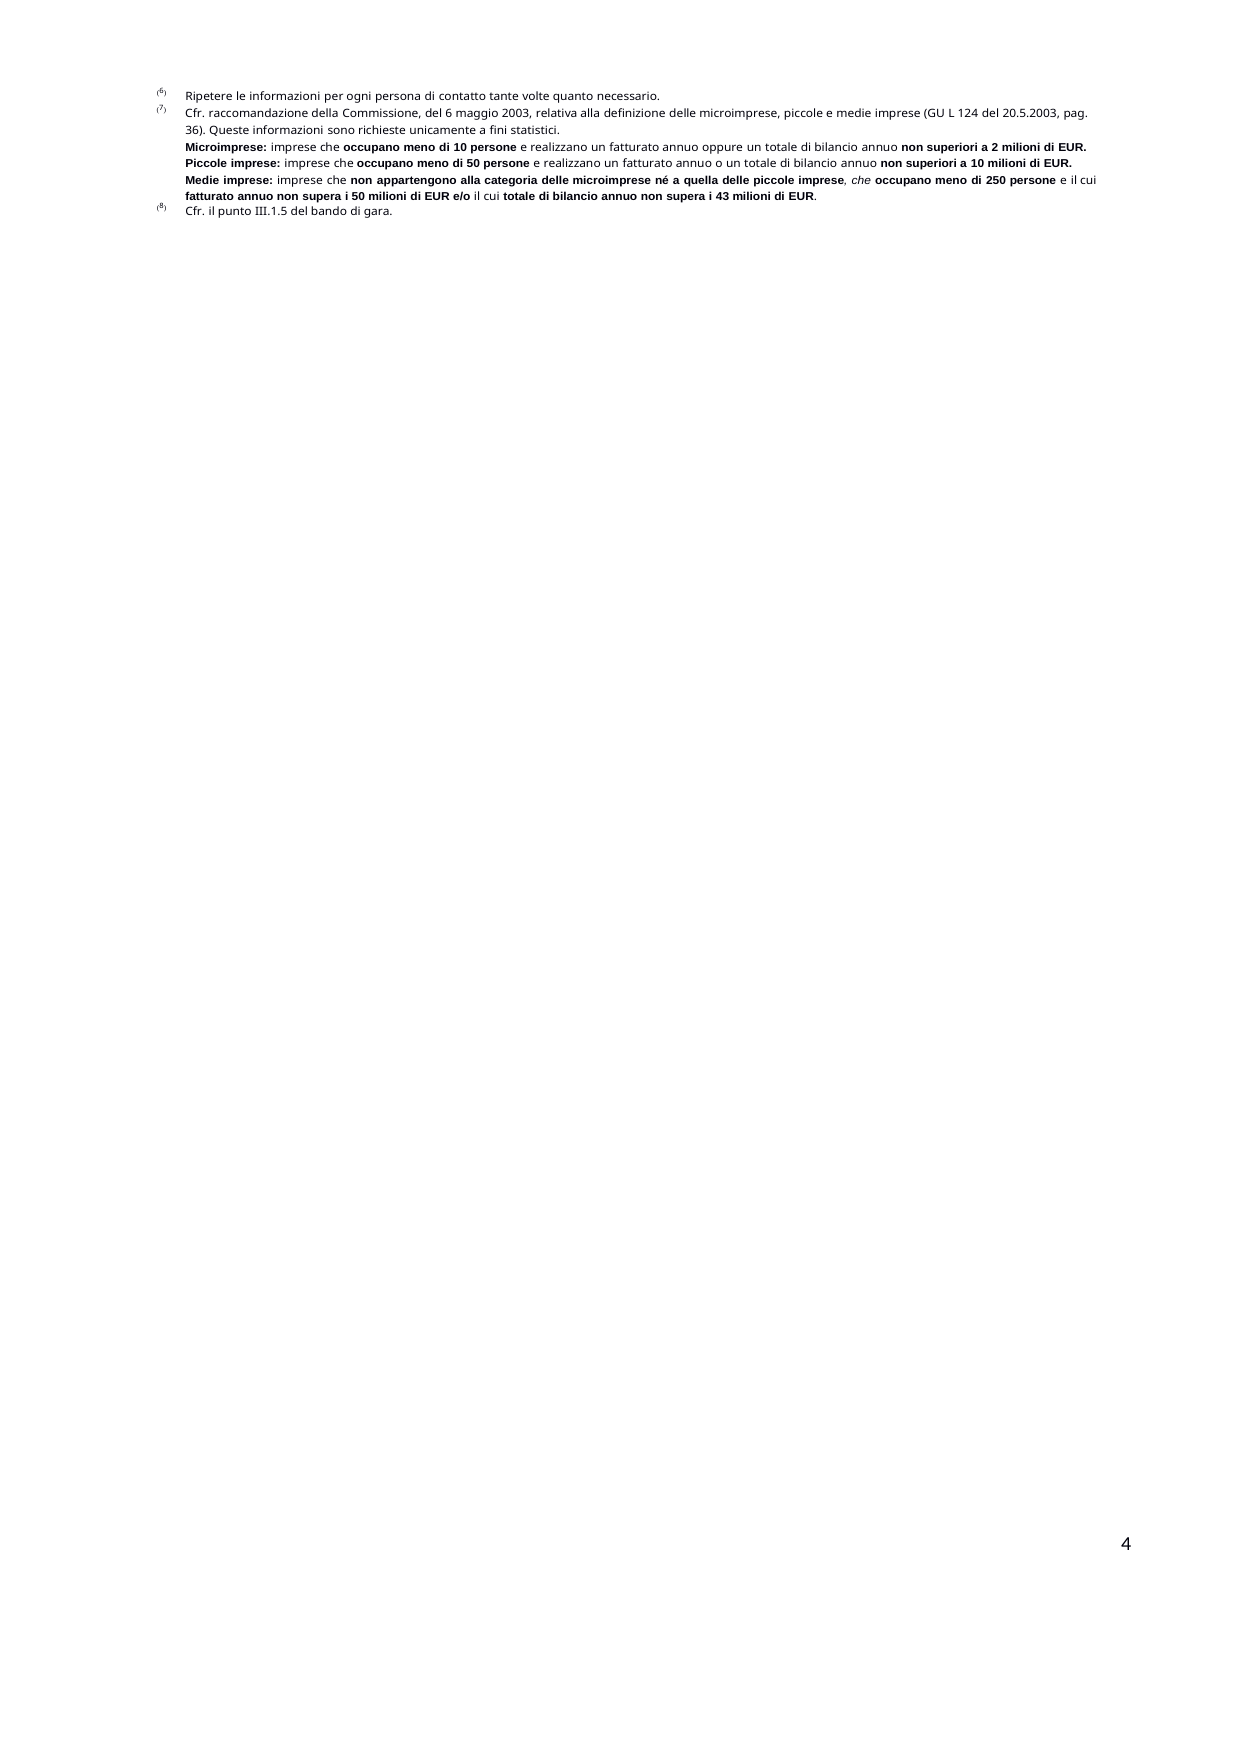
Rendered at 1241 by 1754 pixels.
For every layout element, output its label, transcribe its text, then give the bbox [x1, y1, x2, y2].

text Microimprese: imprese che occupano meno di 10 persone e realizzano un fatturato annuo oppure un totale di bilancio annuo non superiori a 2 milioni di EUR. Piccole imprese: imprese che occupano meno di 50 persone e realizzano un fatturato annuo o un totale di bilancio annuo non superiori a 10 milioni di EUR. Medie imprese: imprese che non appartengono alla categoria delle microimprese né a quella delle piccole imprese, che occupano meno di 250 persone e il cui fatturato annuo non supera i 50 milioni di EUR e/o il cui totale di bilancio annuo non supera i 43 milioni di EUR. [185, 139, 1107, 204]
text (6) Ripetere le informazioni per ogni persona di contatto tante volte quanto necessario. [157, 89, 1196, 103]
text (8) Cfr. il punto III.1.5 del bando di gara. [157, 204, 1196, 217]
text (7) Cfr. raccomandazione della Commissione, del 6 maggio 2003, relativa alla definizione delle microimprese, piccole e medie imprese (GU L 124 del 20.5.2003, pag. 36). Queste informazioni sono richieste unicamente a fini statistici. [156, 103, 1107, 138]
